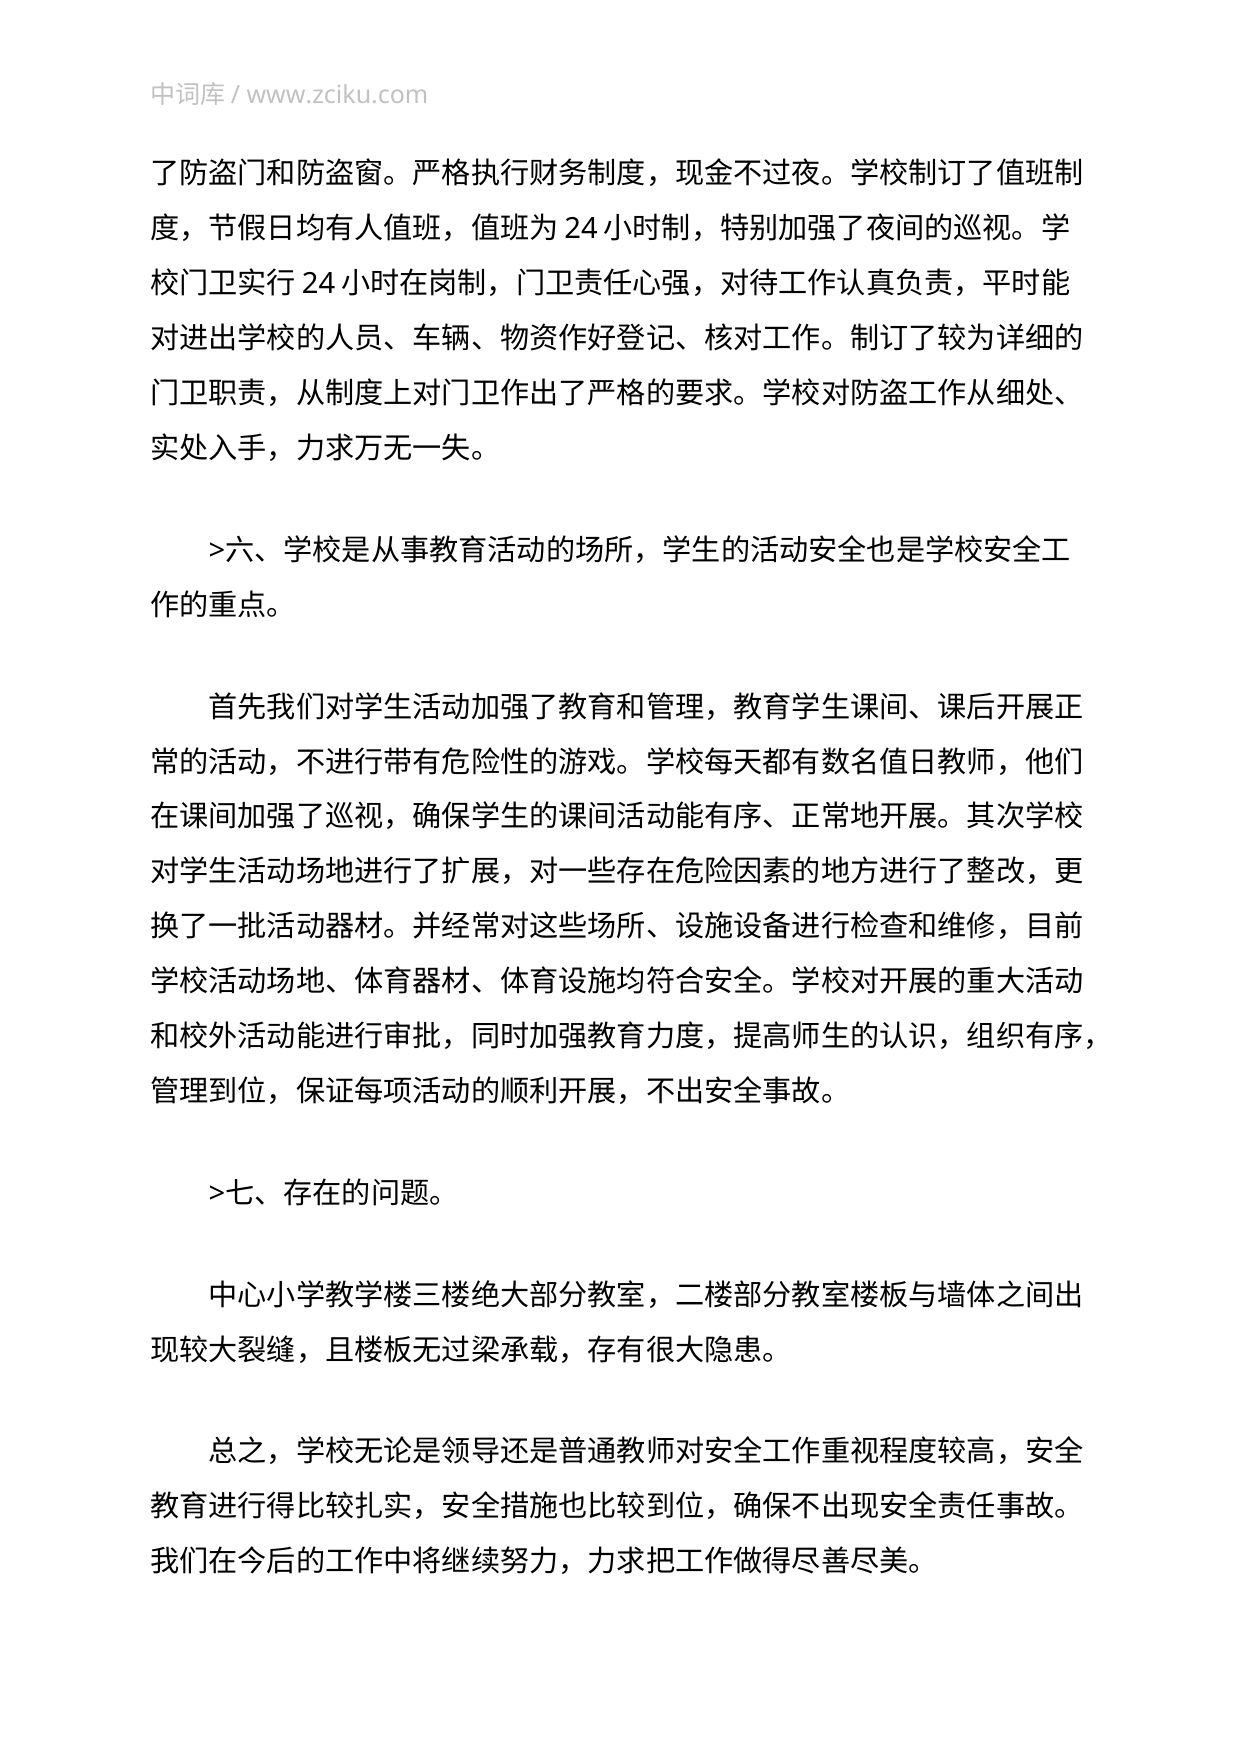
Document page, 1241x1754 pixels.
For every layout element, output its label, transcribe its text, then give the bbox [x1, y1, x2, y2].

text 总之，学校无论是领导还是普通教师对安全工作重视程度较高，安全教育进行得比较扎实，安全措施也比较到位，确保不出现安全责任事故。我们在今后的工作中将继续努力，力求把工作做得尽善尽美。 [150, 1428, 1090, 1580]
text >七、存在的问题。 [150, 1169, 1090, 1212]
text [150, 150, 1090, 467]
text 首先我们对学生活动加强了教育和管理，教育学生课间、课后开展正常的活动，不进行带有危险性的游戏。学校每天都有数名值日教师，他们在课间加强了巡视，确保学生的课间活动能有序、正常地开展。其次学校对学生活动场地进行了扩展，对一些存在危险因素的地方进行了整改，更换了一批活动器材。并经常对这些场所、设施设备进行检查和维修，目前学校活动场地、体育器材、体育设施均符合安全。学校对开展的重大活动和校外活动能进行审批，同时加强教育力度，提高师生的认识，组织有序，管理到位，保证每项活动的顺利开展，不出安全事故。 [150, 683, 1090, 1110]
text 中心小学教学楼三楼绝大部分教室，二楼部分教室楼板与墙体之间出现较大裂缝，且楼板无过梁承载，存有很大隐患。 [150, 1271, 1090, 1368]
text >六、学校是从事教育活动的场所，学生的活动安全也是学校安全工作的重点。 [150, 526, 1090, 624]
